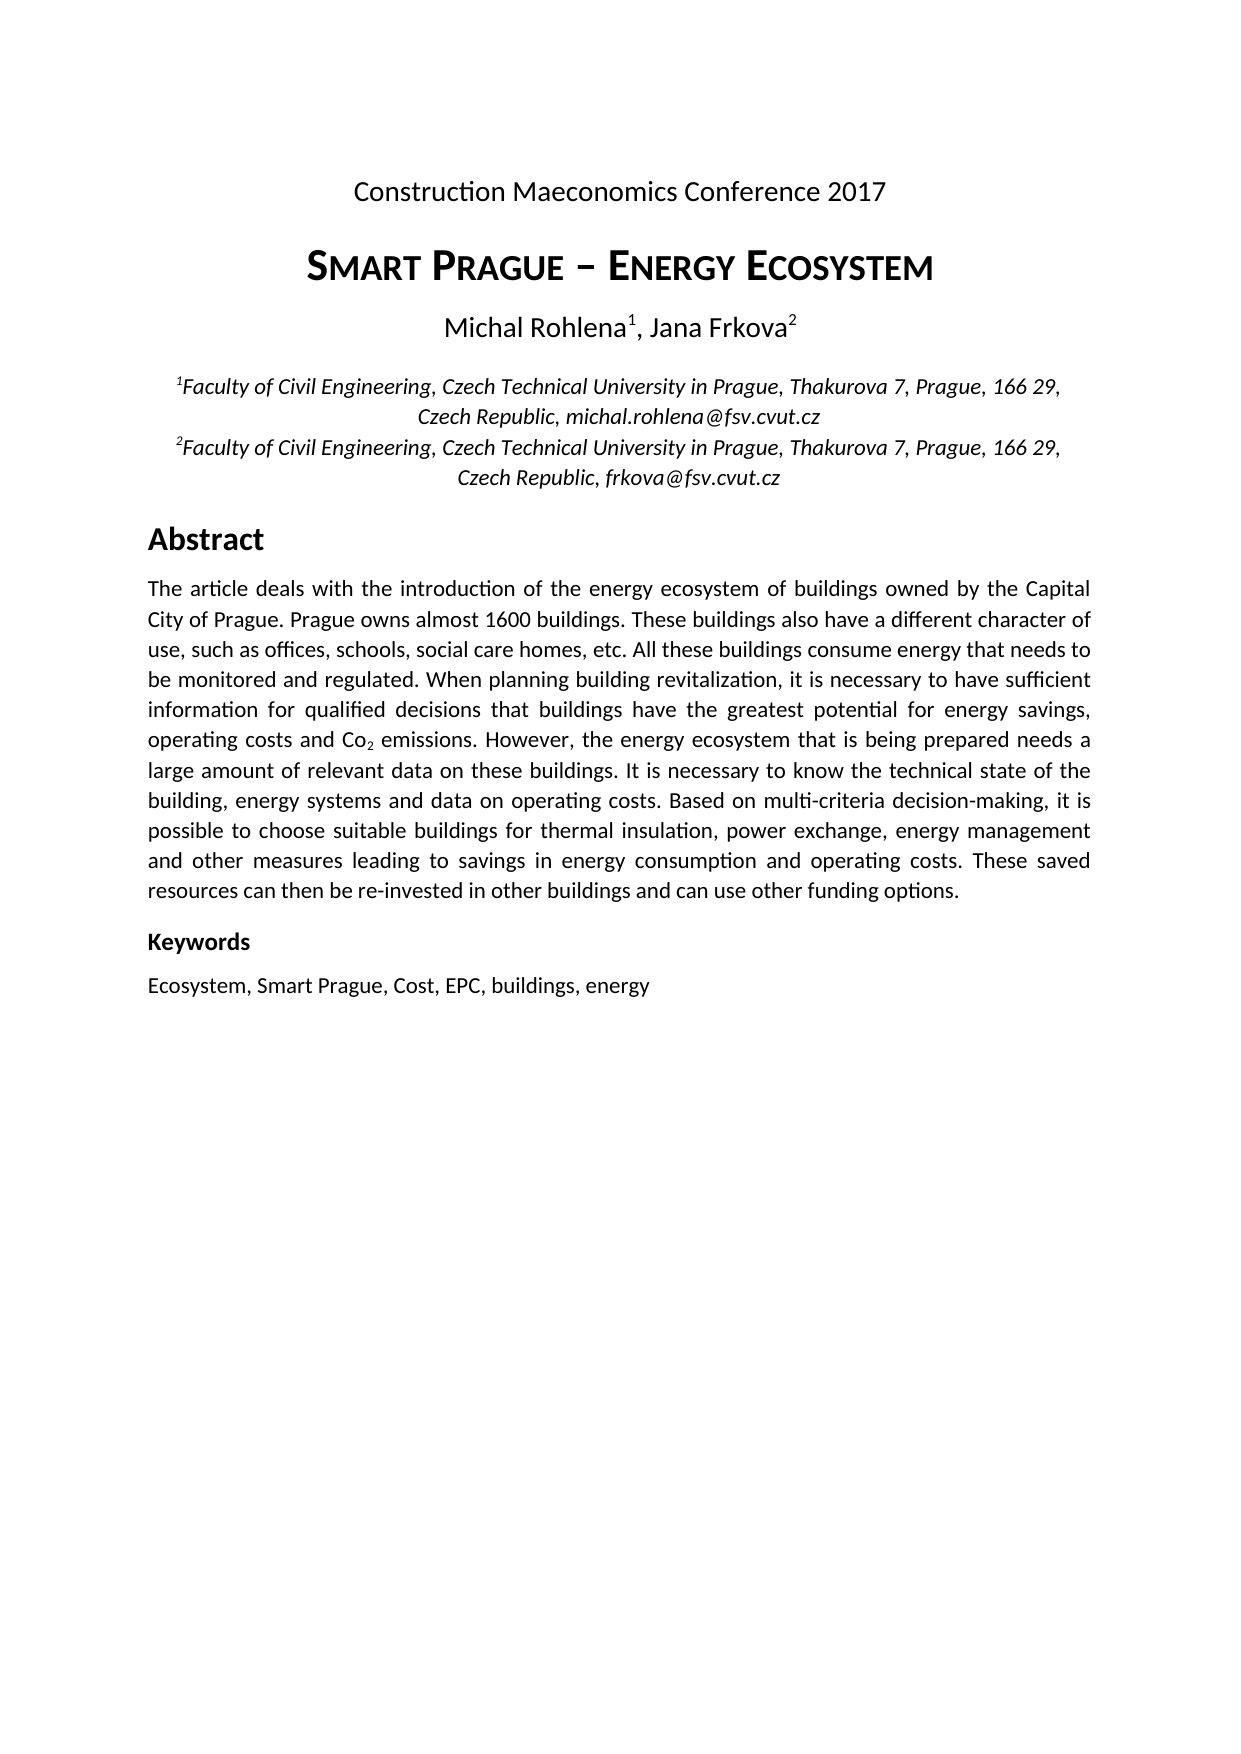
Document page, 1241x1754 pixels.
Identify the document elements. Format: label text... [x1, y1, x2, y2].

subtitle Keywords [148, 926, 1093, 956]
text 1Faculty of Civil Engineering, Czech Technical University in Prague, Thakurova 7, Prague, 166 29, Czech Republic, michal.rohlena@fsv.cvut.cz [148, 372, 1093, 431]
text The article deals with the introduction of the energy ecosystem of buildings owned by the Capital City of Prague. Prague owns almost 1600 buildings. These buildings also have a different character of use, such as offices, schools, social care homes, etc. All these buildings consume energy that needs to be monitored and regulated. When planning building revitalization, it is necessary to have sufficient information for qualified decisions that buildings have the greatest potential for energy savings, operating costs and Co2 emissions. However, the energy ecosystem that is being prepared needs a large amount of relevant data on these buildings. It is necessary to know the technical state of the building, energy systems and data on operating costs. Based on multi-criteria decision-making, it is possible to choose suitable buildings for thermal insulation, power exchange, energy management and other measures leading to savings in energy consumption and operating costs. These saved resources can then be re-invested in other buildings and can use other funding options. [148, 574, 1093, 905]
subtitle Abstract [148, 518, 1093, 559]
text 2Faculty of Civil Engineering, Czech Technical University in Prague, Thakurova 7, Prague, 166 29, Czech Republic, frkova@fsv.cvut.cz [148, 433, 1093, 491]
text Ecosystem, Smart Prague, Cost, EPC, buildings, energy [148, 971, 1093, 999]
title Smart Prague – Energy Ecosystem [148, 236, 1093, 292]
text Construction Maeconomics Conference 2017 [148, 173, 1093, 208]
